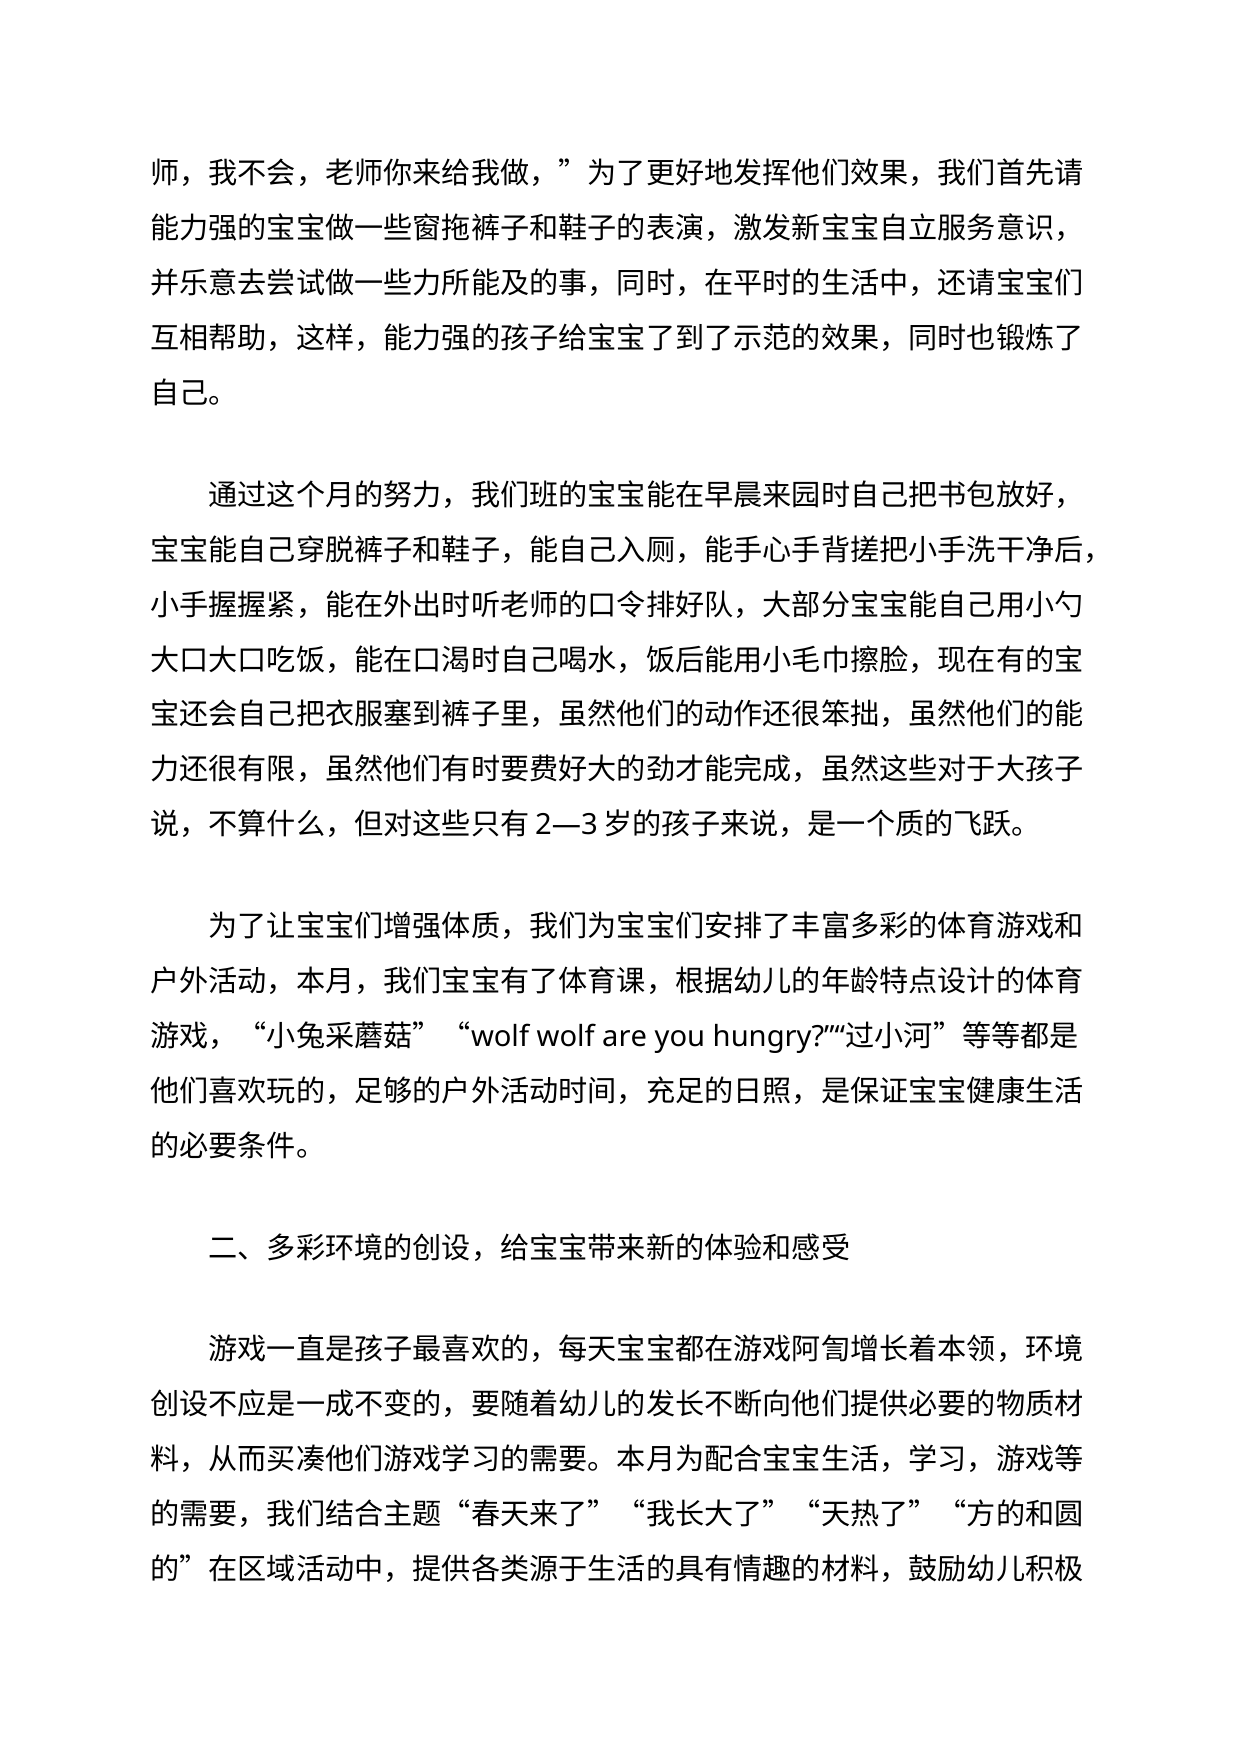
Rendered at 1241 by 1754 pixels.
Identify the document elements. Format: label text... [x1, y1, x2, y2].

text 二、多彩环境的创设，给宝宝带来新的体验和感受 [150, 1224, 1090, 1266]
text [150, 1326, 1090, 1588]
text 通过这个月的努力，我们班的宝宝能在早晨来园时自己把书包放好，宝宝能自己穿脱裤子和鞋子，能自己入厕，能手心手背搓把小手洗干净后，小手握握紧，能在外出时听老师的口令排好队，大部分宝宝能自己用小勺大口大口吃饭，能在口渴时自己喝水，饭后能用小毛巾擦脸，现在有的宝宝还会自己把衣服塞到裤子里，虽然他们的动作还很笨拙，虽然他们的能力还很有限，虽然他们有时要费好大的劲才能完成，虽然这些对于大孩子说，不算什么，但对这些只有2—3岁的孩子来说，是一个质的飞跃。 [150, 471, 1090, 843]
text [150, 150, 1090, 412]
text 为了让宝宝们增强体质，我们为宝宝们安排了丰富多彩的体育游戏和户外活动，本月，我们宝宝有了体育课，根据幼儿的年龄特点设计的体育游戏，“小兔采蘑菇”“wolf wolf are you hungry?”“过小河”等等都是他们喜欢玩的，足够的户外活动时间，充足的日照，是保证宝宝健康生活的必要条件。 [150, 903, 1090, 1165]
